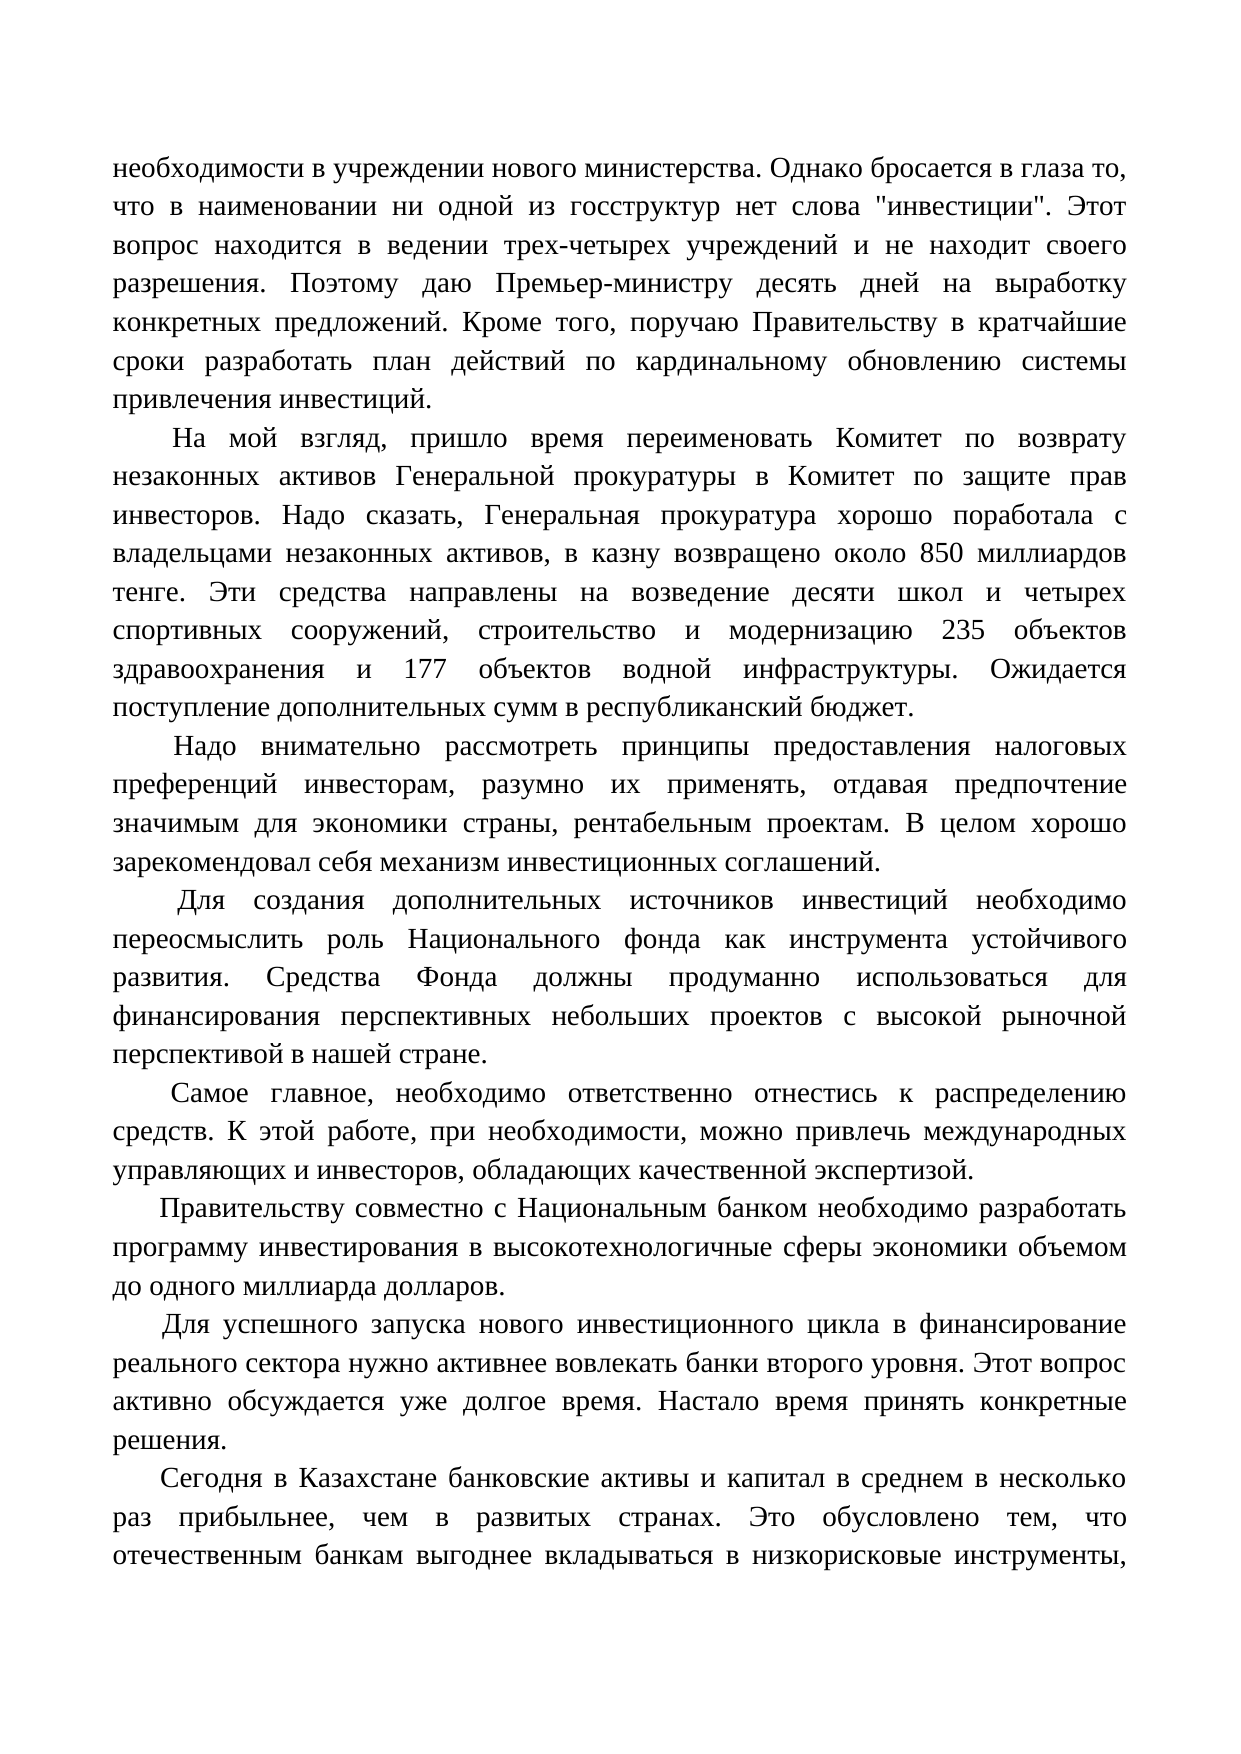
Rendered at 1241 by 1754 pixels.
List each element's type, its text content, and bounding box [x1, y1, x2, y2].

text На мой взгляд, пришло время переименовать Комитет по возврату незаконных активов Генеральной прокуратуры в Комитет по защите прав инвесторов. Надо сказать, Генеральная прокуратура хорошо поработала с владельцами незаконных активов, в казну возвращено около 850 миллиардов тенге. Эти средства направлены на возведение десяти школ и четырех спортивных сооружений, строительство и модернизацию 235 объектов здравоохранения и 177 объектов водной инфраструктуры. Ожидается поступление дополнительных сумм в республиканский бюджет. [112, 420, 1128, 723]
text Самое главное, необходимо ответственно отнестись к распределению средств. К этой работе, при необходимости, можно привлечь международных управляющих и инвесторов, обладающих качественной экспертизой. [112, 1075, 1128, 1186]
text Для создания дополнительных источников инвестиций необходимо переосмыслить роль Национального фонда как инструмента устойчивого развития. Средства Фонда должны продуманно использоваться для финансирования перспективных небольших проектов с высокой рыночной перспективой в нашей стране. [112, 882, 1128, 1070]
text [112, 150, 1128, 415]
text Для успешного запуска нового инвестиционного цикла в финансирование реального сектора нужно активнее вовлекать банки второго уровня. Этот вопрос активно обсуждается уже долгое время. Настало время принять конкретные решения. [112, 1306, 1128, 1455]
text Надо внимательно рассмотреть принципы предоставления налоговых преференций инвесторам, разумно их применять, отдавая предпочтение значимым для экономики страны, рентабельным проектам. В целом хорошо зарекомендовал себя механизм инвестиционных соглашений. [112, 728, 1128, 877]
text Правительству совместно с Национальным банком необходимо разработать программу инвестирования в высокотехнологичные сферы экономики объемом до одного миллиарда долларов. [112, 1191, 1128, 1301]
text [112, 1460, 1128, 1571]
